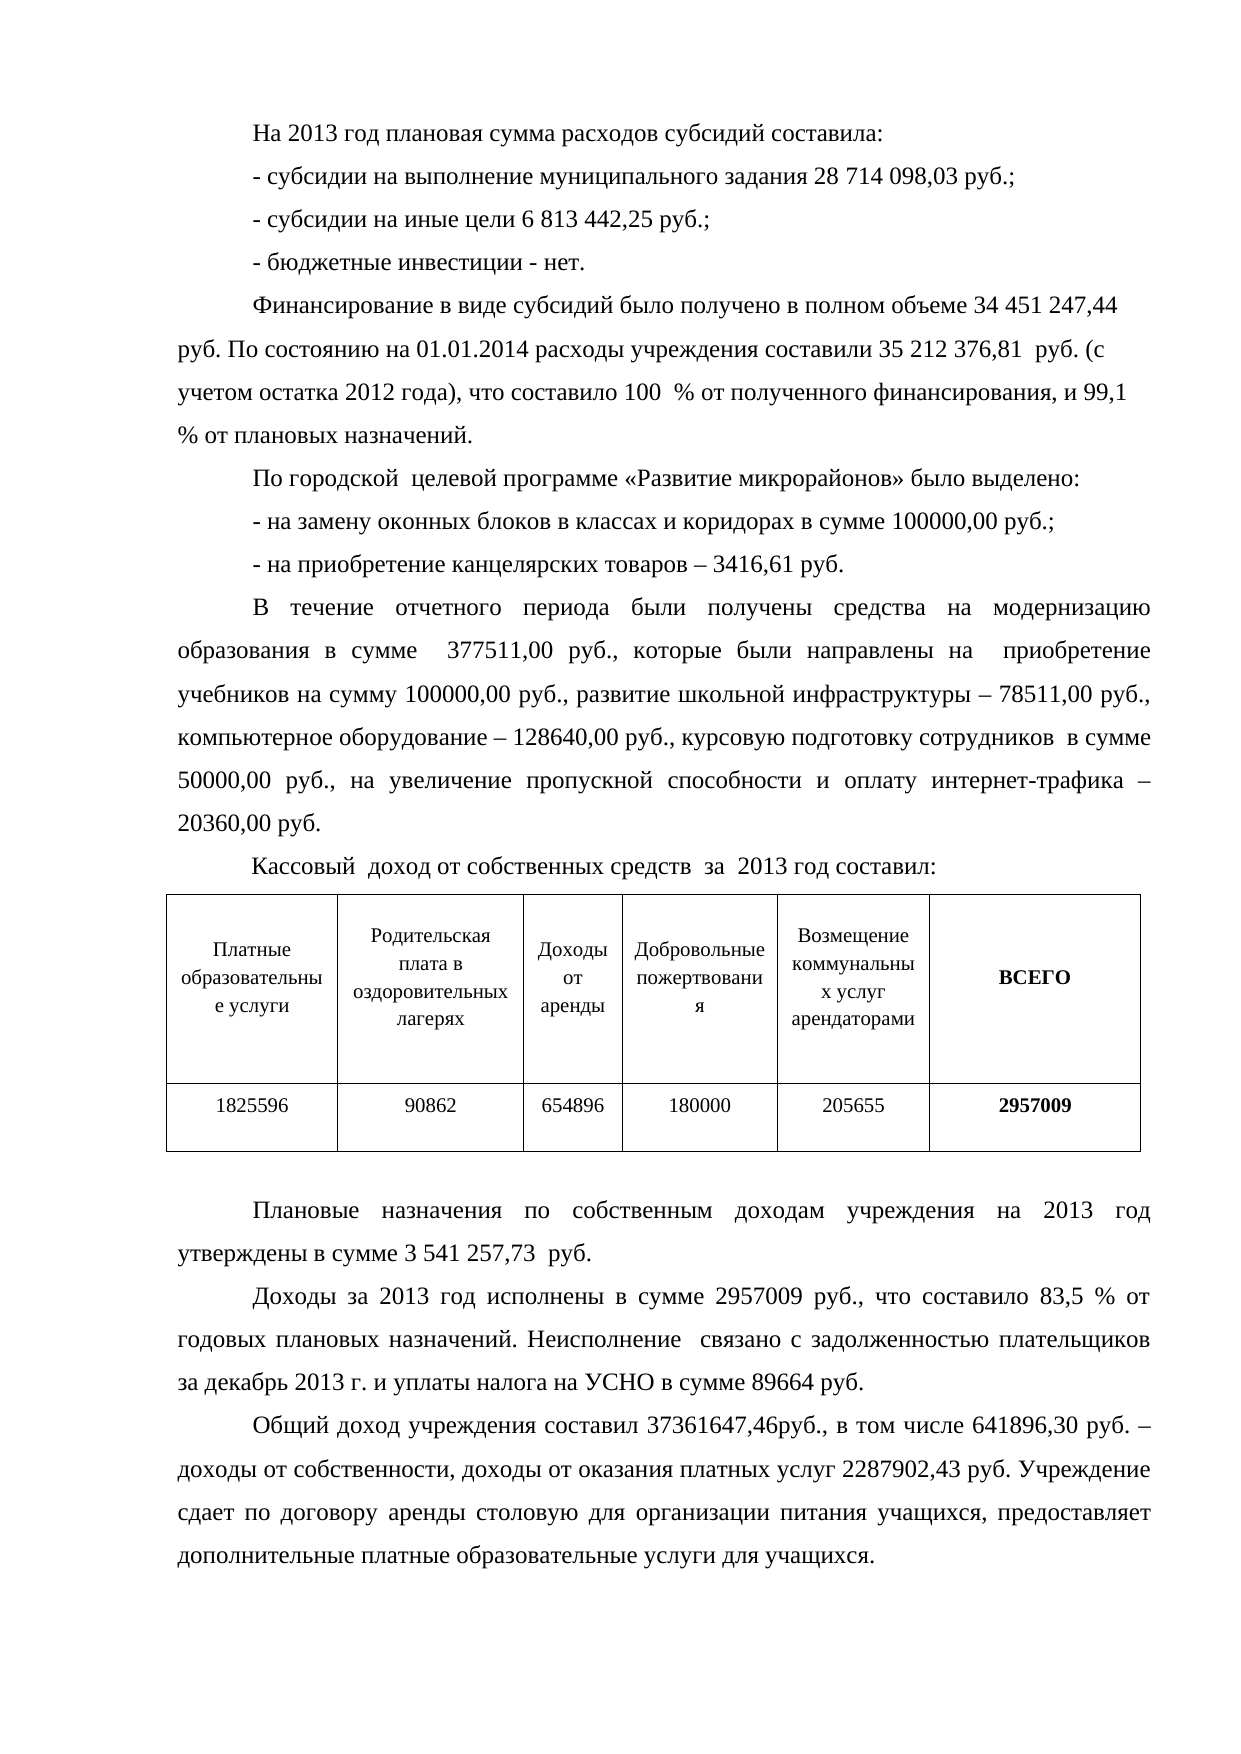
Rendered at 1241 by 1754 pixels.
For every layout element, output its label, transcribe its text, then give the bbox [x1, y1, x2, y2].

text Финансирование в виде субсидий было получено в полном объеме 34 451 247,44 руб. По состоянию на 01.01.2014 расходы учреждения составили 35 212 376,81 руб. (с учетом остатка 2012 года), что составило 100 % от полученного финансирования, и 99,1 % от плановых назначений. [177, 291, 1152, 449]
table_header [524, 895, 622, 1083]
text По городской целевой программе «Развитие микрорайонов» было выделено: [177, 463, 1152, 492]
text - на замену оконных блоков в классах и коридорах в сумме 100000,00 руб.; [177, 506, 1152, 535]
text Общий доход учреждения составил 37361647,46руб., в том числе 641896,30 руб. – доходы от собственности, доходы от оказания платных услуг 2287902,43 руб. Учреждение сдает по договору аренды столовую для организации питания учащихся, предоставляет дополнительные платные образовательные услуги для учащихся. [177, 1411, 1152, 1569]
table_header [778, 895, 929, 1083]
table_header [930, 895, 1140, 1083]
text Доходы за 2013 год исполнены в сумме 2957009 руб., что составило 83,5 % от годовых плановых назначений. Неисполнение связано с задолженностью плательщиков за декабрь 2013 г. и уплаты налога на УСНО в сумме 89664 руб. [177, 1281, 1152, 1396]
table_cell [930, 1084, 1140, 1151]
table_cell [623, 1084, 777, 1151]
text - бюджетные инвестиции - нет. [177, 247, 1152, 276]
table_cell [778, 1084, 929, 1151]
text Кассовый доход от собственных средств за 2013 год составил: [177, 851, 1152, 880]
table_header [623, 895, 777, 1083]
text В течение отчетного периода были получены средства на модернизацию образования в сумме 377511,00 руб., которые были направлены на приобретение учебников на сумму 100000,00 руб., развитие школьной инфраструктуры – 78511,00 руб., компьютерное оборудование – 128640,00 руб., курсовую подготовку сотрудников в сумме 50000,00 руб., на увеличение пропускной способности и оплату интернет-трафика – 20360,00 руб. [177, 592, 1152, 837]
text - на приобретение канцелярских товаров – 3416,61 руб. [177, 549, 1152, 578]
text На 2013 год плановая сумма расходов субсидий составила: [177, 118, 1152, 147]
text - субсидии на иные цели 6 813 442,25 руб.; [177, 204, 1152, 233]
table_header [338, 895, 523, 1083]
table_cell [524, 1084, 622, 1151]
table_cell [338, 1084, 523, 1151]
text Плановые назначения по собственным доходам учреждения на 2013 год утверждены в сумме 3 541 257,73 руб. [177, 1195, 1152, 1267]
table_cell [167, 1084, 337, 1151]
text - субсидии на выполнение муниципального задания 28 714 098,03 руб.; [177, 161, 1152, 190]
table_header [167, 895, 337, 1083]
